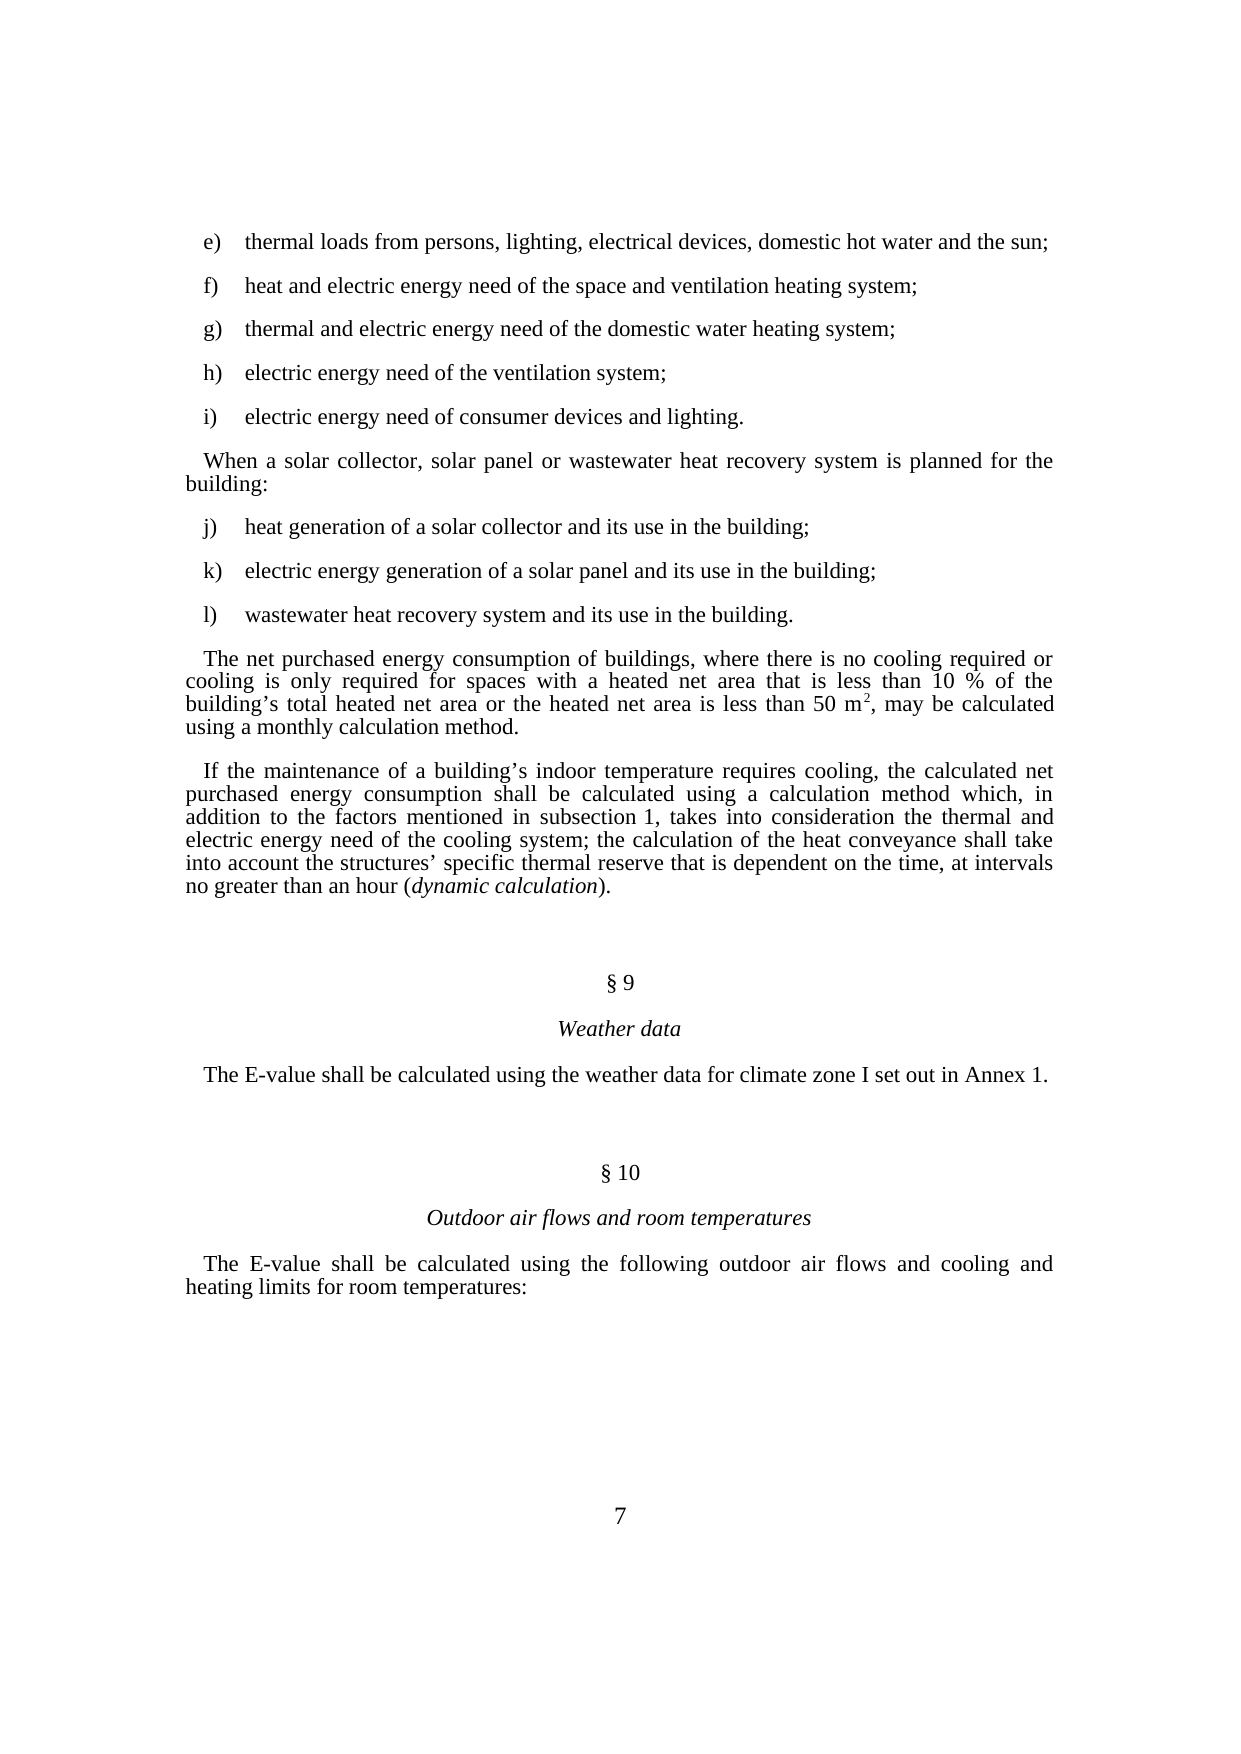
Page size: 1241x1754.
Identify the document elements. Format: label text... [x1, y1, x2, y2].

list thermal and electric energy need of the domestic water heating system; [185, 318, 1055, 341]
text If the maintenance of a building’s indoor temperature requires cooling, the calculated net purchased energy consumption shall be calculated using a calculation method which, in addition to the factors mentioned in subsection 1, takes into consideration the thermal and electric energy need of the cooling system; the calculation of the heat conveyance shall take into account the structures’ specific thermal reserve that is dependent on the time, at intervals no greater than an hour (dynamic calculation). [185, 760, 1055, 898]
list electric energy need of the ventilation system; [185, 362, 1055, 385]
text § 9 [185, 972, 1055, 995]
list heat generation of a solar collector and its use in the building; [185, 516, 1055, 539]
list electric energy generation of a solar panel and its use in the building; [185, 560, 1055, 583]
text Outdoor air flows and room temperatures [185, 1207, 1055, 1230]
list heat and electric energy need of the space and ventilation heating system; [185, 275, 1055, 298]
text The E-value shall be calculated using the weather data for climate zone I set out in Annex 1. [185, 1064, 1055, 1087]
text The net purchased energy consumption of buildings, where there is no cooling required or cooling is only required for spaces with a heated net area that is less than 10 % of the building’s total heated net area or the heated net area is less than 50 m2, may be calculated using a monthly calculation method. [185, 648, 1055, 739]
list thermal loads from persons, lighting, electrical devices, domestic hot water and the sun; [185, 231, 1055, 254]
text The E-value shall be calculated using the following outdoor air flows and cooling and heating limits for room temperatures: [185, 1253, 1055, 1299]
text When a solar collector, solar panel or wastewater heat recovery system is planned for the building: [185, 450, 1055, 496]
text Weather data [185, 1018, 1055, 1041]
list wastewater heat recovery system and its use in the building. [185, 604, 1055, 627]
list electric energy need of consumer devices and lighting. [185, 406, 1055, 429]
text § 10 [185, 1162, 1055, 1184]
